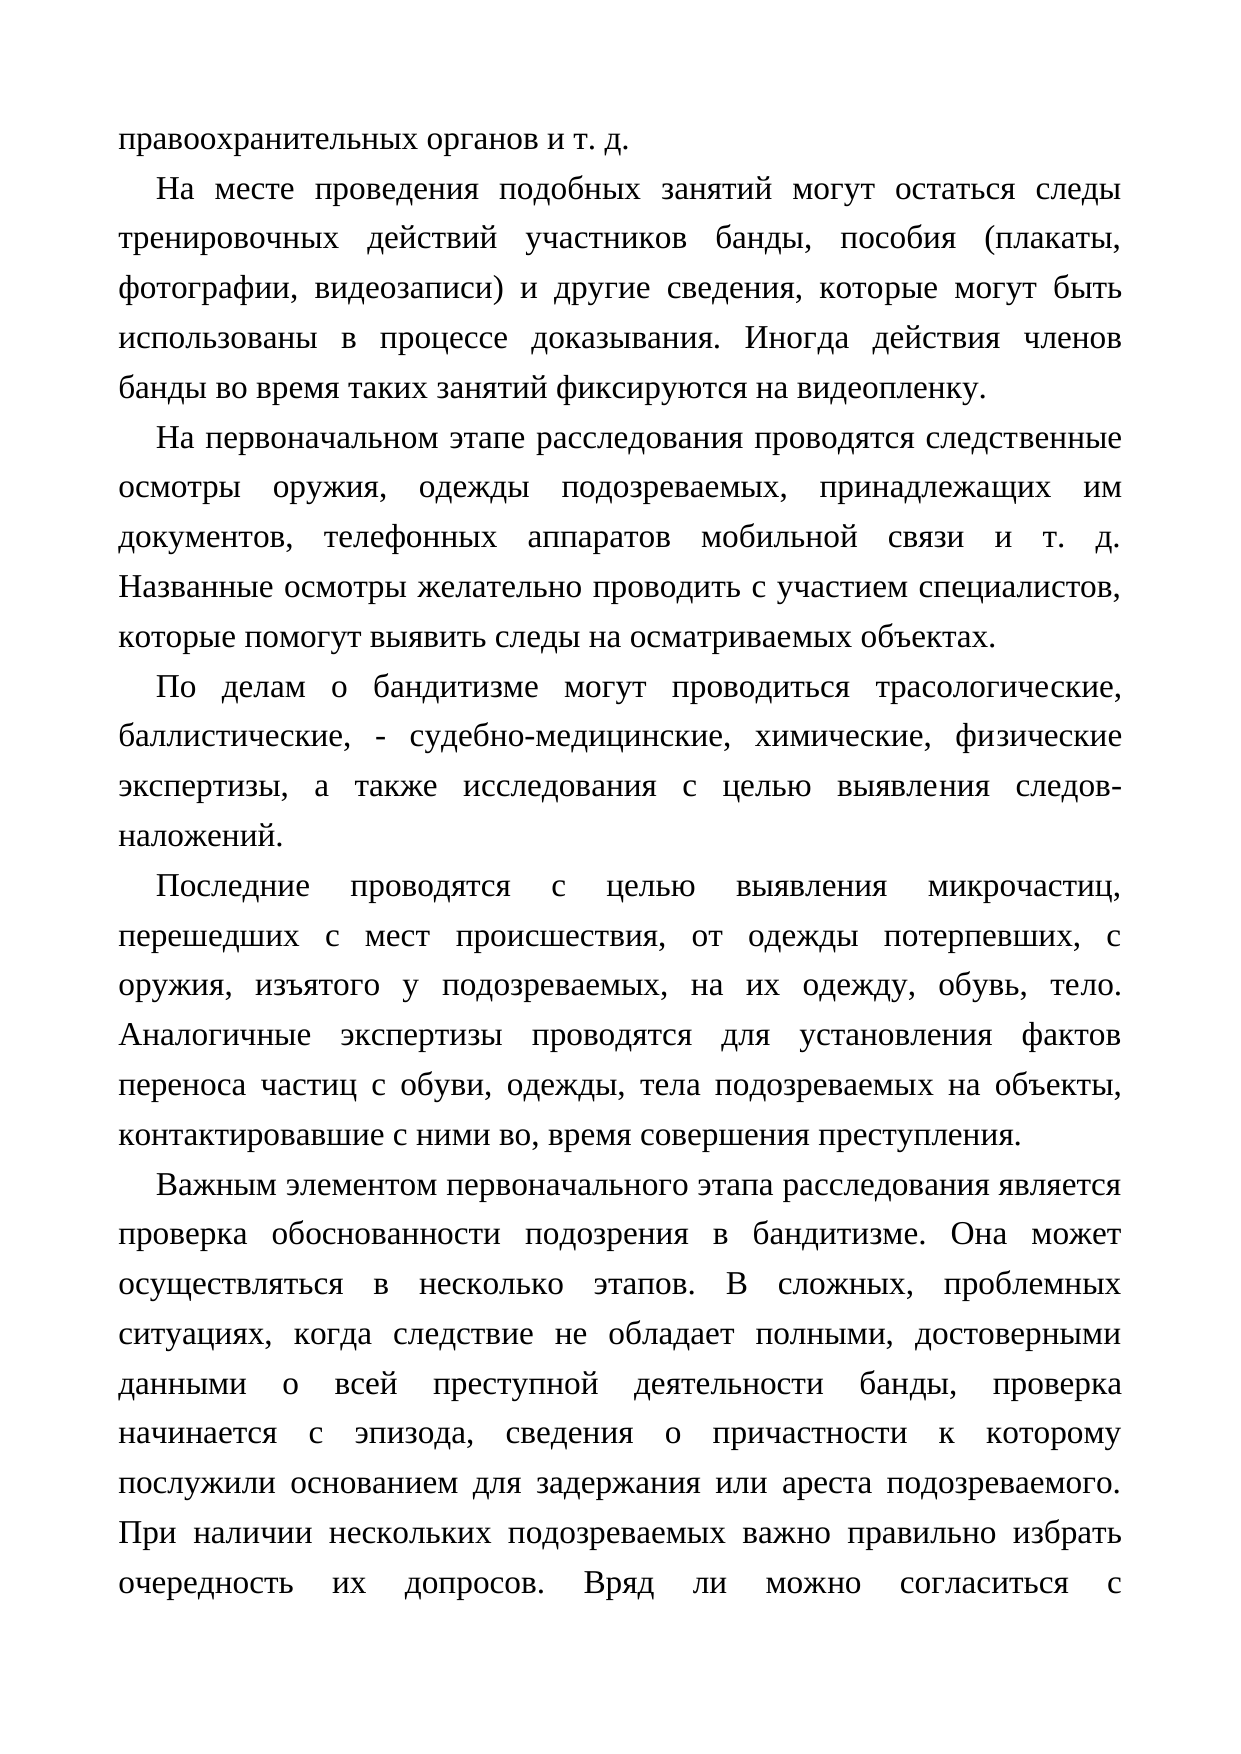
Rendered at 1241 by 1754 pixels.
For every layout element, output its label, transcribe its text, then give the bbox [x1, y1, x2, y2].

text На месте проведения подобных занятий могут остаться следы тренировочных действий участников банды, пособия (плакаты, фотографии, видеозаписи) и другие сведения, которые могут быть использованы в процессе доказывания. Иногда действия членов банды во время таких занятий фиксируются на видеопленку. [118, 168, 1122, 405]
text Последние проводятся с целью выявления микрочастиц, перешедших с мест происшествия, от одежды потерпевших, с оружия, изъятого у подозреваемых, на их одежду, обувь, тело. Аналогичные экспертизы проводятся для установления фактов переноса частиц с обуви, одежды, тела подозреваемых на объекты, контактировавшие с ними во, время совершения преступления. [118, 865, 1122, 1152]
text По делам о бандитизме могут проводиться трасологические, баллистические, - судебно-медицинские, химические, физические экспертизы, а также исследования с целью выявления следов-наложений. [118, 666, 1122, 853]
text На первоначальном этапе расследования проводятся следственные осмотры оружия, одежды подозреваемых, принадлежащих им документов, телефонных аппаратов мобильной связи и т. д. Названные осмотры желательно проводить с участием специалистов, которые помогут выявить следы на осматриваемых объектах. [118, 417, 1122, 654]
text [118, 118, 1122, 156]
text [118, 1164, 1122, 1600]
